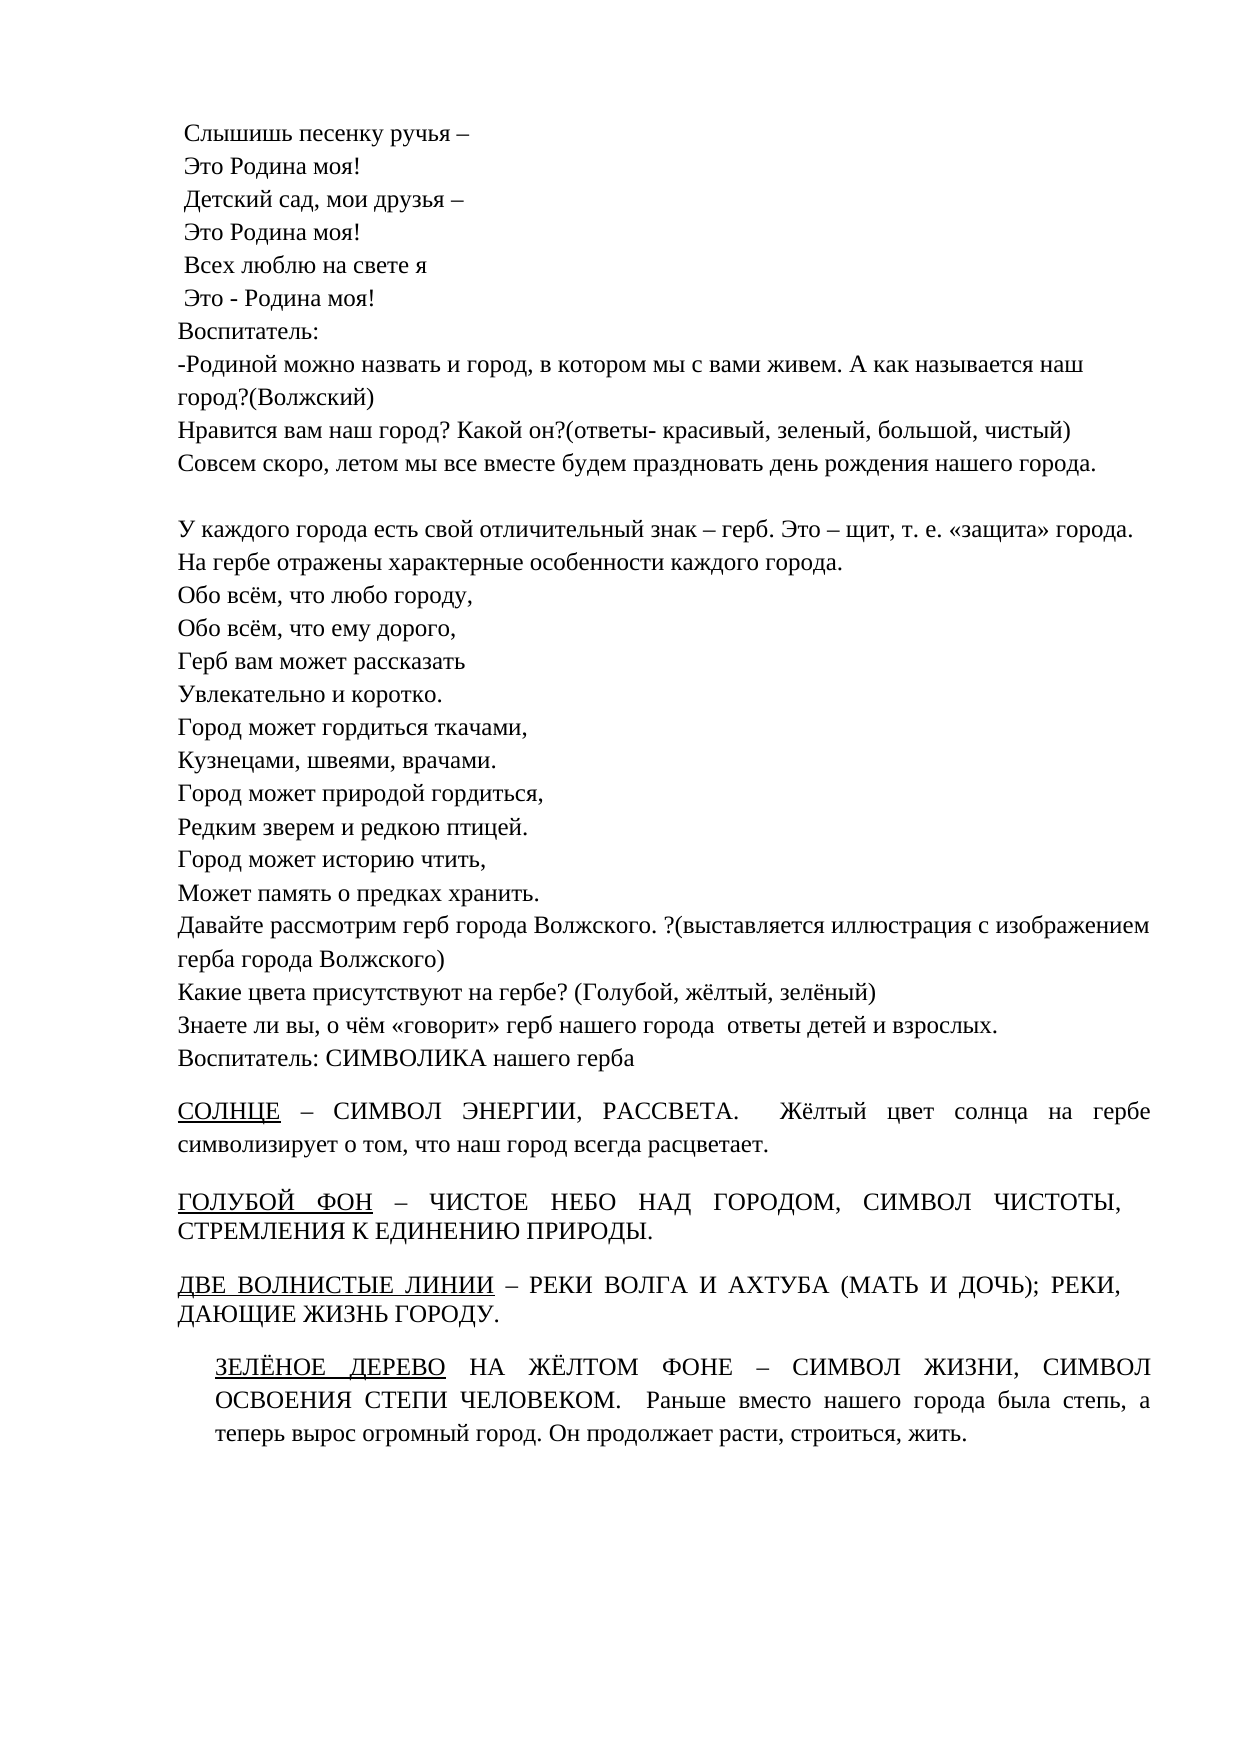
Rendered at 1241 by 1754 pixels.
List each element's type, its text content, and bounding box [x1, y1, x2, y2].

text ЗЕЛЁНОЕ ДЕРЕВО НА ЖЁЛТОМ ФОНЕ – СИМВОЛ ЖИЗНИ, СИМВОЛ ОСВОЕНИЯ СТЕПИ ЧЕЛОВЕКОМ. Раньше вместо нашего города была степь, а теперь вырос огромный город. Он продолжает расти, строиться, жить. [215, 1352, 1152, 1447]
text -Родиной можно назвать и город, в котором мы с вами живем. А как называется наш город?(Волжский) [177, 349, 1152, 411]
text Обо всём, что любо городу, [177, 580, 1152, 609]
text Обо всём, что ему дорого, [177, 613, 1152, 642]
text Город может гордиться ткачами, [177, 712, 1152, 741]
text Знаете ли вы, о чём «говорит» герб нашего города ответы детей и взрослых. [177, 1010, 1152, 1038]
text Город может историю чтить, [177, 844, 1152, 873]
text Может память о предках хранить. [177, 878, 1152, 906]
text Какие цвета присутствуют на гербе? (Голубой, жёлтый, зелёный) [177, 977, 1152, 1005]
text Воспитатель: СИМВОЛИКА нашего герба [177, 1043, 1152, 1071]
text Увлекательно и коротко. [177, 679, 1152, 708]
text Герб вам может рассказать [177, 646, 1152, 675]
text Редким зверем и редкою птицей. [177, 812, 1152, 840]
text Город может природой гордиться, [177, 778, 1152, 807]
text ГОЛУБОЙ ФОН – ЧИСТОЕ НЕБО НАД ГОРОДОМ, СИМВОЛ ЧИСТОТЫ, СТРЕМЛЕНИЯ К ЕДИНЕНИЮ ПРИРОДЫ. [177, 1187, 1122, 1245]
text Давайте рассмотрим герб города Волжского. ?(выставляется иллюстрация с изображением герба города Волжского) [177, 911, 1152, 972]
text Всех люблю на свете я [177, 250, 1152, 279]
text СОЛНЦЕ – СИМВОЛ ЭНЕРГИИ, РАССВЕТА. Жёлтый цвет солнца на гербе символизирует о том, что наш город всегда расцветает. [177, 1096, 1152, 1158]
text Слышишь песенку ручья – [177, 118, 1152, 147]
text Это Родина моя! [177, 151, 1152, 180]
text Нравится вам наш город? Какой он?(ответы- красивый, зеленый, большой, чистый) [177, 415, 1152, 444]
text Воспитатель: [177, 316, 1152, 345]
text ДВЕ ВОЛНИСТЫЕ ЛИНИИ – РЕКИ ВОЛГА И АХТУБА (МАТЬ И ДОЧЬ); РЕКИ, ДАЮЩИЕ ЖИЗНЬ ГОРОДУ. [177, 1270, 1122, 1327]
text Это - Родина моя! [177, 283, 1152, 312]
text Совсем скоро, летом мы все вместе будем праздновать день рождения нашего города. [177, 448, 1152, 477]
text Детский сад, мои друзья – [177, 184, 1152, 213]
text Кузнецами, швеями, врачами. [177, 746, 1152, 774]
text Это Родина моя! [177, 217, 1152, 246]
text У каждого города есть свой отличительный знак – герб. Это – щит, т. е. «защита» города. На гербе отражены характерные особенности каждого города. [177, 514, 1152, 576]
